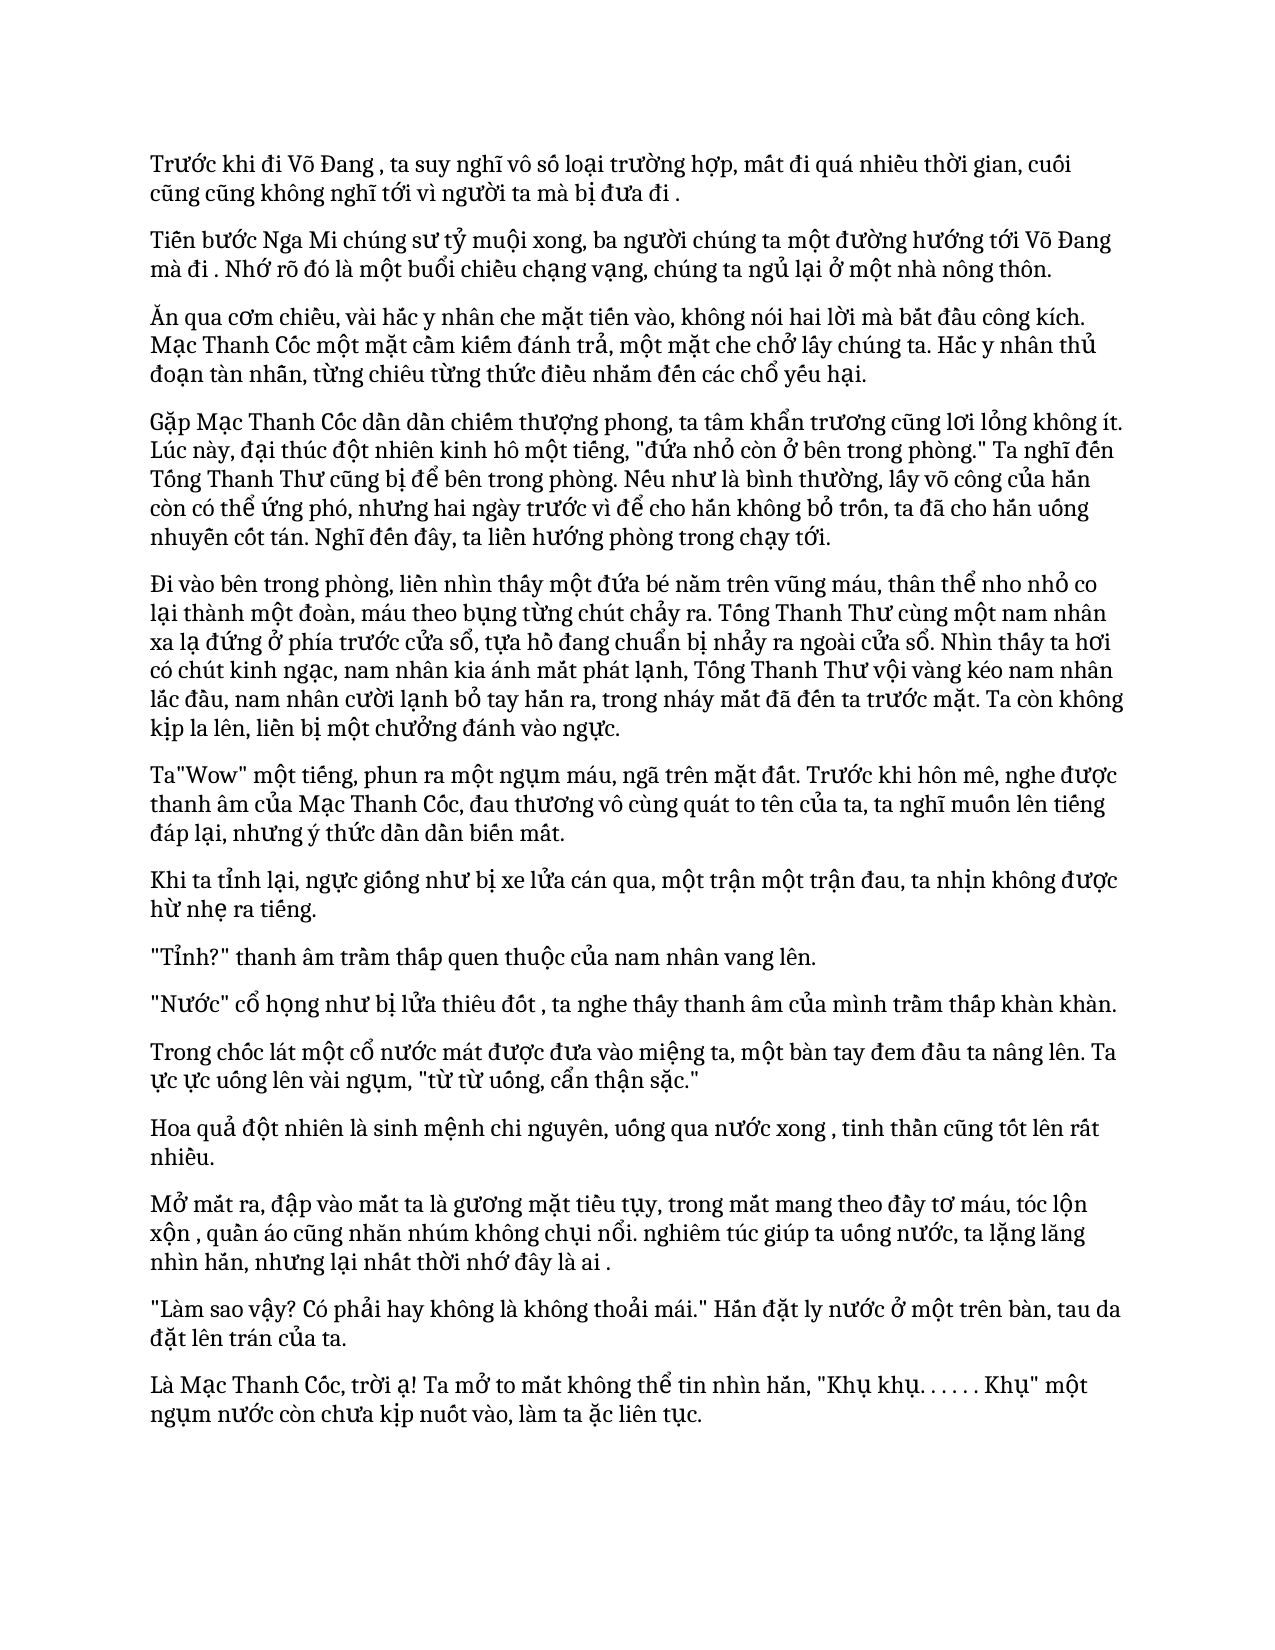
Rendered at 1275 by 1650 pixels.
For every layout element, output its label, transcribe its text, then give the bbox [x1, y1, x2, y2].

text Đi vào bên trong phòng, liền nhìn thấy một đứa bé nằm trên vũng máu, thân thể nho nhỏ co lại thành một đoàn, máu theo bụng từng chút chảy ra. Tống Thanh Thư cùng một nam nhân xa lạ đứng ở phía trước cửa sổ, tựa hồ đang chuẩn bị nhảy ra ngoài cửa sổ. Nhìn thấy ta hơi có chút kinh ngạc, nam nhân kia ánh mắt phát lạnh, Tống Thanh Thư vội vàng kéo nam nhân lắc đầu, nam nhân cười lạnh bỏ tay hắn ra, trong nháy mắt đã đến ta trước mặt. Ta còn không kịp la lên, liền bị một chưởng đánh vào ngực. [150, 570, 1125, 742]
text Ăn qua cơm chiều, vài hắc y nhân che mặt tiến vào, không nói hai lời mà bắt đầu công kích. Mạc Thanh Cốc một mặt cầm kiếm đánh trả, một mặt che chở lấy chúng ta. Hắc y nhân thủ đoạn tàn nhẫn, từng chiêu từng thức điều nhắm đến các chổ yếu hại. [150, 302, 1125, 389]
text Trong chốc lát một cổ nước mát được đưa vào miệng ta, một bàn tay đem đầu ta nâng lên. Ta ực ực uống lên vài ngụm, "từ từ uống, cẩn thận sặc." [150, 1037, 1125, 1095]
text "Nước" cổ họng như bị lửa thiêu đốt , ta nghe thấy thanh âm của mình trầm thấp khàn khàn. [150, 990, 1125, 1019]
text Hoa quả đột nhiên là sinh mệnh chi nguyên, uống qua nước xong , tinh thần cũng tốt lên rất nhiều. [150, 1114, 1125, 1171]
text Là Mạc Thanh Cốc, trời ạ! Ta mở to mắt không thể tin nhìn hắn, "Khụ khụ. . . . . . Khụ" một ngụm nước còn chưa kịp nuốt vào, làm ta ặc liên tục. [150, 1371, 1125, 1429]
text Ta"Wow" một tiếng, phun ra một ngụm máu, ngã trên mặt đất. Trước khi hôn mê, nghe được thanh âm của Mạc Thanh Cốc, đau thương vô cùng quát to tên của ta, ta nghĩ muốn lên tiếng đáp lại, nhưng ý thức dần dần biến mất. [150, 761, 1125, 847]
text Tiễn bước Nga Mi chúng sư tỷ muội xong, ba người chúng ta một đường hướng tới Võ Đang mà đi . Nhớ rõ đó là một buổi chiều chạng vạng, chúng ta ngủ lại ở một nhà nông thôn. [150, 226, 1125, 284]
text Mở mắt ra, đập vào mắt ta là gương mặt tiều tụy, trong mắt mang theo đầy tơ máu, tóc lộn xộn , quần áo cũng nhăn nhúm không chụi nổi. nghiêm túc giúp ta uống nước, ta lặng lăng nhìn hắn, nhưng lại nhất thời nhớ đây là ai . [150, 1190, 1125, 1276]
text Khi ta tỉnh lại, ngực giống như bị xe lửa cán qua, một trận một trận đau, ta nhịn không được hừ nhẹ ra tiếng. [150, 866, 1125, 924]
text "Tỉnh?" thanh âm trầm thấp quen thuộc của nam nhân vang lên. [150, 942, 1125, 971]
text "Làm sao vậy? Có phải hay không là không thoải mái." Hắn đặt ly nước ở một trên bàn, tau da đặt lên trán của ta. [150, 1295, 1125, 1352]
text Trước khi đi Võ Đang , ta suy nghĩ vô số loại trường hợp, mất đi quá nhiều thời gian, cuối cũng cũng không nghĩ tới vì người ta mà bị đưa đi . [150, 150, 1125, 207]
text Gặp Mạc Thanh Cốc dần dần chiếm thượng phong, ta tâm khẩn trương cũng lơi lỏng không ít. Lúc này, đại thúc đột nhiên kinh hô một tiếng, "đứa nhỏ còn ở bên trong phòng." Ta nghĩ đến Tống Thanh Thư cũng bị để bên trong phòng. Nếu như là bình thường, lấy võ công của hắn còn có thể ứng phó, nhưng hai ngày trước vì để cho hắn không bỏ trốn, ta đã cho hắn uống nhuyễn cốt tán. Nghĩ đến đây, ta liền hướng phòng trong chạy tới. [150, 407, 1125, 551]
